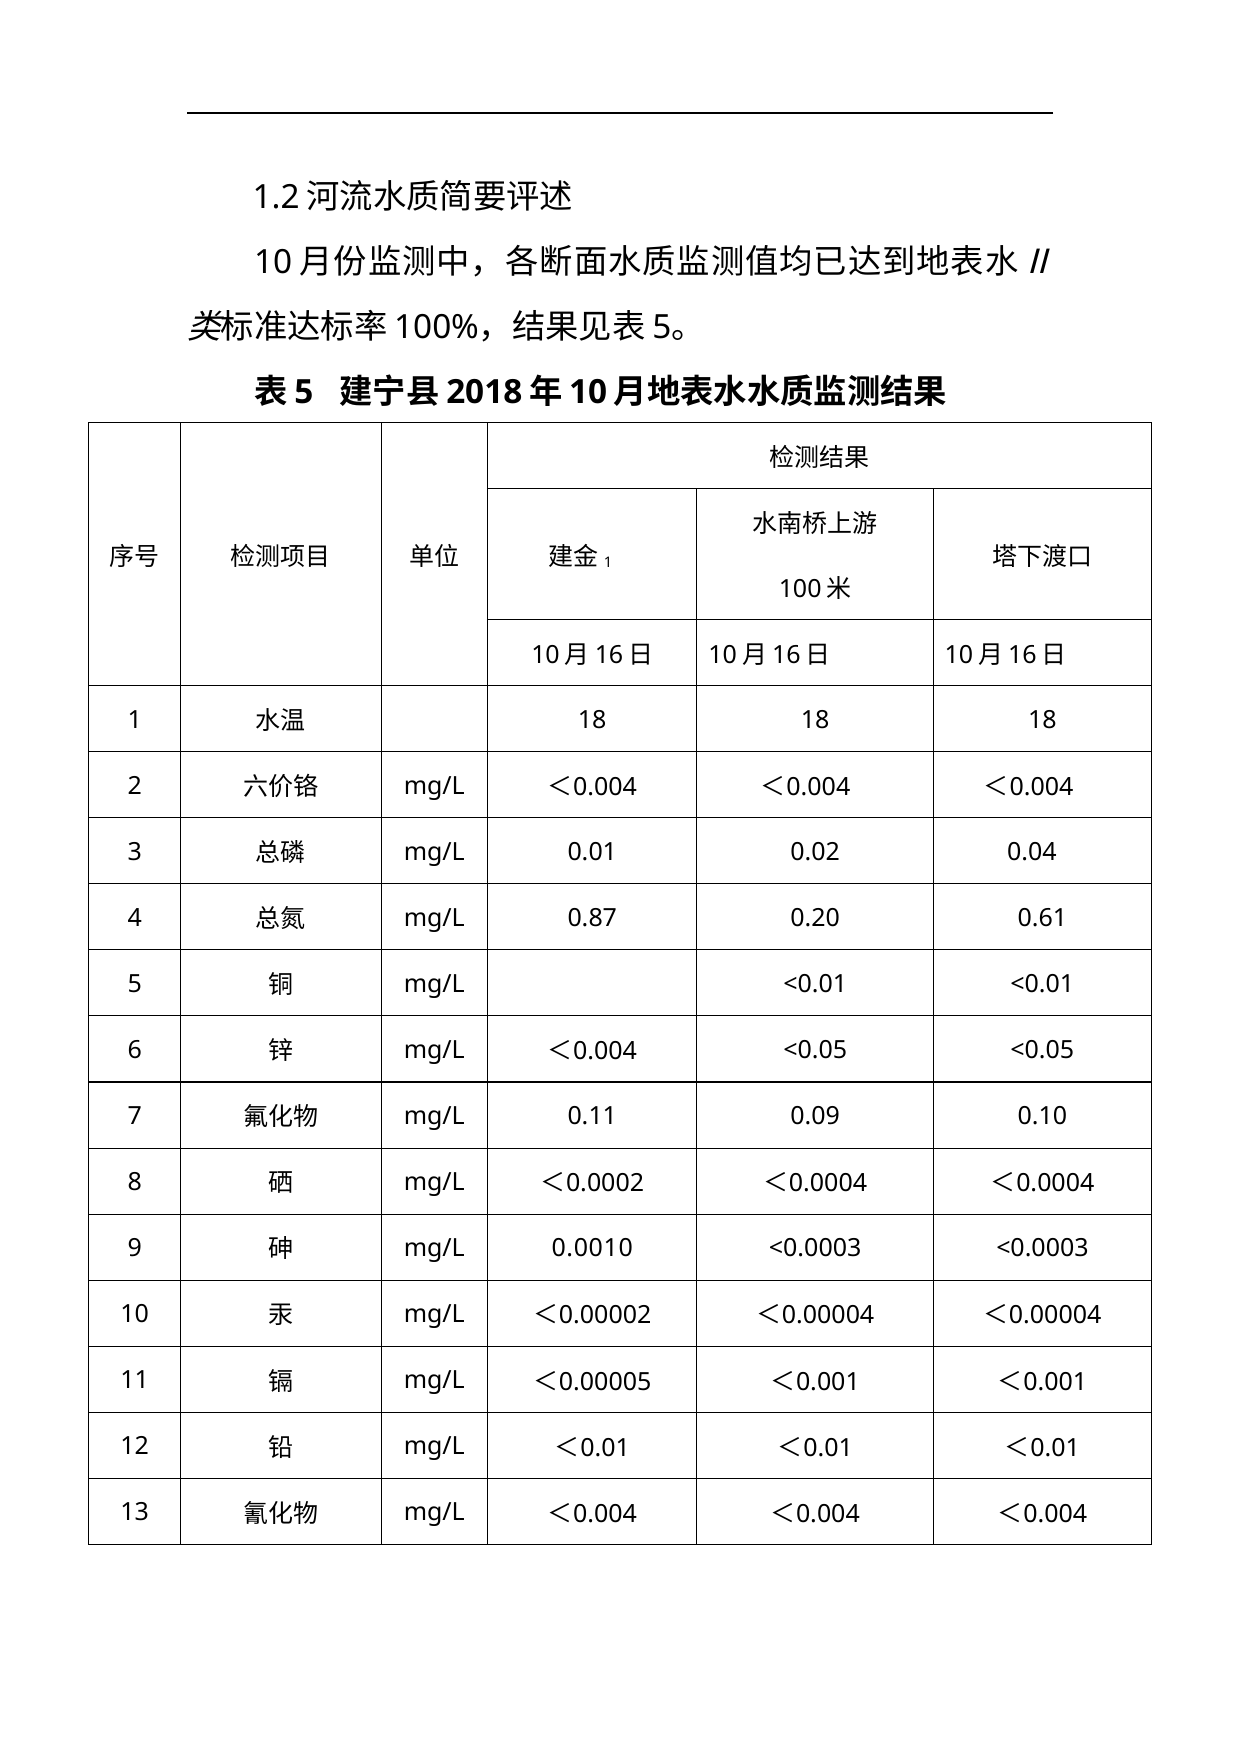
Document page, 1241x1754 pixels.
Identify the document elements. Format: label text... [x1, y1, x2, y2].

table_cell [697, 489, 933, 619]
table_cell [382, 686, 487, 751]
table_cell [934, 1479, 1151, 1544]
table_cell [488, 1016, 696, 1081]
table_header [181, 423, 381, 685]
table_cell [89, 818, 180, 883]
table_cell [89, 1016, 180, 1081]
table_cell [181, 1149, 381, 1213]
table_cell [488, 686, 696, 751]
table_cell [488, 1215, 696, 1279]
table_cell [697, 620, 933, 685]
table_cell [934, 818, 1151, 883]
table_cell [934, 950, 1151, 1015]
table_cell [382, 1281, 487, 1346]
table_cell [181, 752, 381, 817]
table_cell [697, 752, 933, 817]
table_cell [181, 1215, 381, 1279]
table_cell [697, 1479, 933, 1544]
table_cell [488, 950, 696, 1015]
text 1.2河流水质简要评述 [187, 162, 1053, 227]
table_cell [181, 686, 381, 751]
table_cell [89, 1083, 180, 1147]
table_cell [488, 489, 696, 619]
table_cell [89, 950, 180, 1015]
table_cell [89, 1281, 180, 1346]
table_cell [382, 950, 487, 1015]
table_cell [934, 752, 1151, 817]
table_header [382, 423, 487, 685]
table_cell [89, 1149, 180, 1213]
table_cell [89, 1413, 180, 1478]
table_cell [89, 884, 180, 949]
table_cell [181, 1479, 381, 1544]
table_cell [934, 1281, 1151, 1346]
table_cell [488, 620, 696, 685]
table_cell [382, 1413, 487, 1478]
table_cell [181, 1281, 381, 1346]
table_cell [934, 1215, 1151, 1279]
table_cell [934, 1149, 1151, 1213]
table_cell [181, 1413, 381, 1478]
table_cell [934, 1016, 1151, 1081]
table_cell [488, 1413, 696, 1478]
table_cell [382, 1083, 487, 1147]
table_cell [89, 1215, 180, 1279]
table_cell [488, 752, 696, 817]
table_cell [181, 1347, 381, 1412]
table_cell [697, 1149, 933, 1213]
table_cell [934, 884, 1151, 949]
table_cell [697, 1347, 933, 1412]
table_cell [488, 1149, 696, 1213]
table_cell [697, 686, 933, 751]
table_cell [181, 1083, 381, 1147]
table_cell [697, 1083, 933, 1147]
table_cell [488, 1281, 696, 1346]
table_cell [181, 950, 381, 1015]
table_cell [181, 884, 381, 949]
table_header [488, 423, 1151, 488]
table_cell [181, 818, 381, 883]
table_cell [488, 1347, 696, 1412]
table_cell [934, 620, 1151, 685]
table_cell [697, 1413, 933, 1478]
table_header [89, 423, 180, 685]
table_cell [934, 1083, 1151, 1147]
text 表5 建宁县2018年10月地表水水质监测结果 [187, 357, 1053, 422]
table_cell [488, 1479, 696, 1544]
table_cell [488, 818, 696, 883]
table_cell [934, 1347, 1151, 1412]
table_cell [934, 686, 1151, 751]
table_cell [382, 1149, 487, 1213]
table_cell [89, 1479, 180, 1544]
text 10月份监测中，各断面水质监测值均已达到地表水Ⅱ类标准达标率100%，结果见表5。 [187, 227, 1053, 357]
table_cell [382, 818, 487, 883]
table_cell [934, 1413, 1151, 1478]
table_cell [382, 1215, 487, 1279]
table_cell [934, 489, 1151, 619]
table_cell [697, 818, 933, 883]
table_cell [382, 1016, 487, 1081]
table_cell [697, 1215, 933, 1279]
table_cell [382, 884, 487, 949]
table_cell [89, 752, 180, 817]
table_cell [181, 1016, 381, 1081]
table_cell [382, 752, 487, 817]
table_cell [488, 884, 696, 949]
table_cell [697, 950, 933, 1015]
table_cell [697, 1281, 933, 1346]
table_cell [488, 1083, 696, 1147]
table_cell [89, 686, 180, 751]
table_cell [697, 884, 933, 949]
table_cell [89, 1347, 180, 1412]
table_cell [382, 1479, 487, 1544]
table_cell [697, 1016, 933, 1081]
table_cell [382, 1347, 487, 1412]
